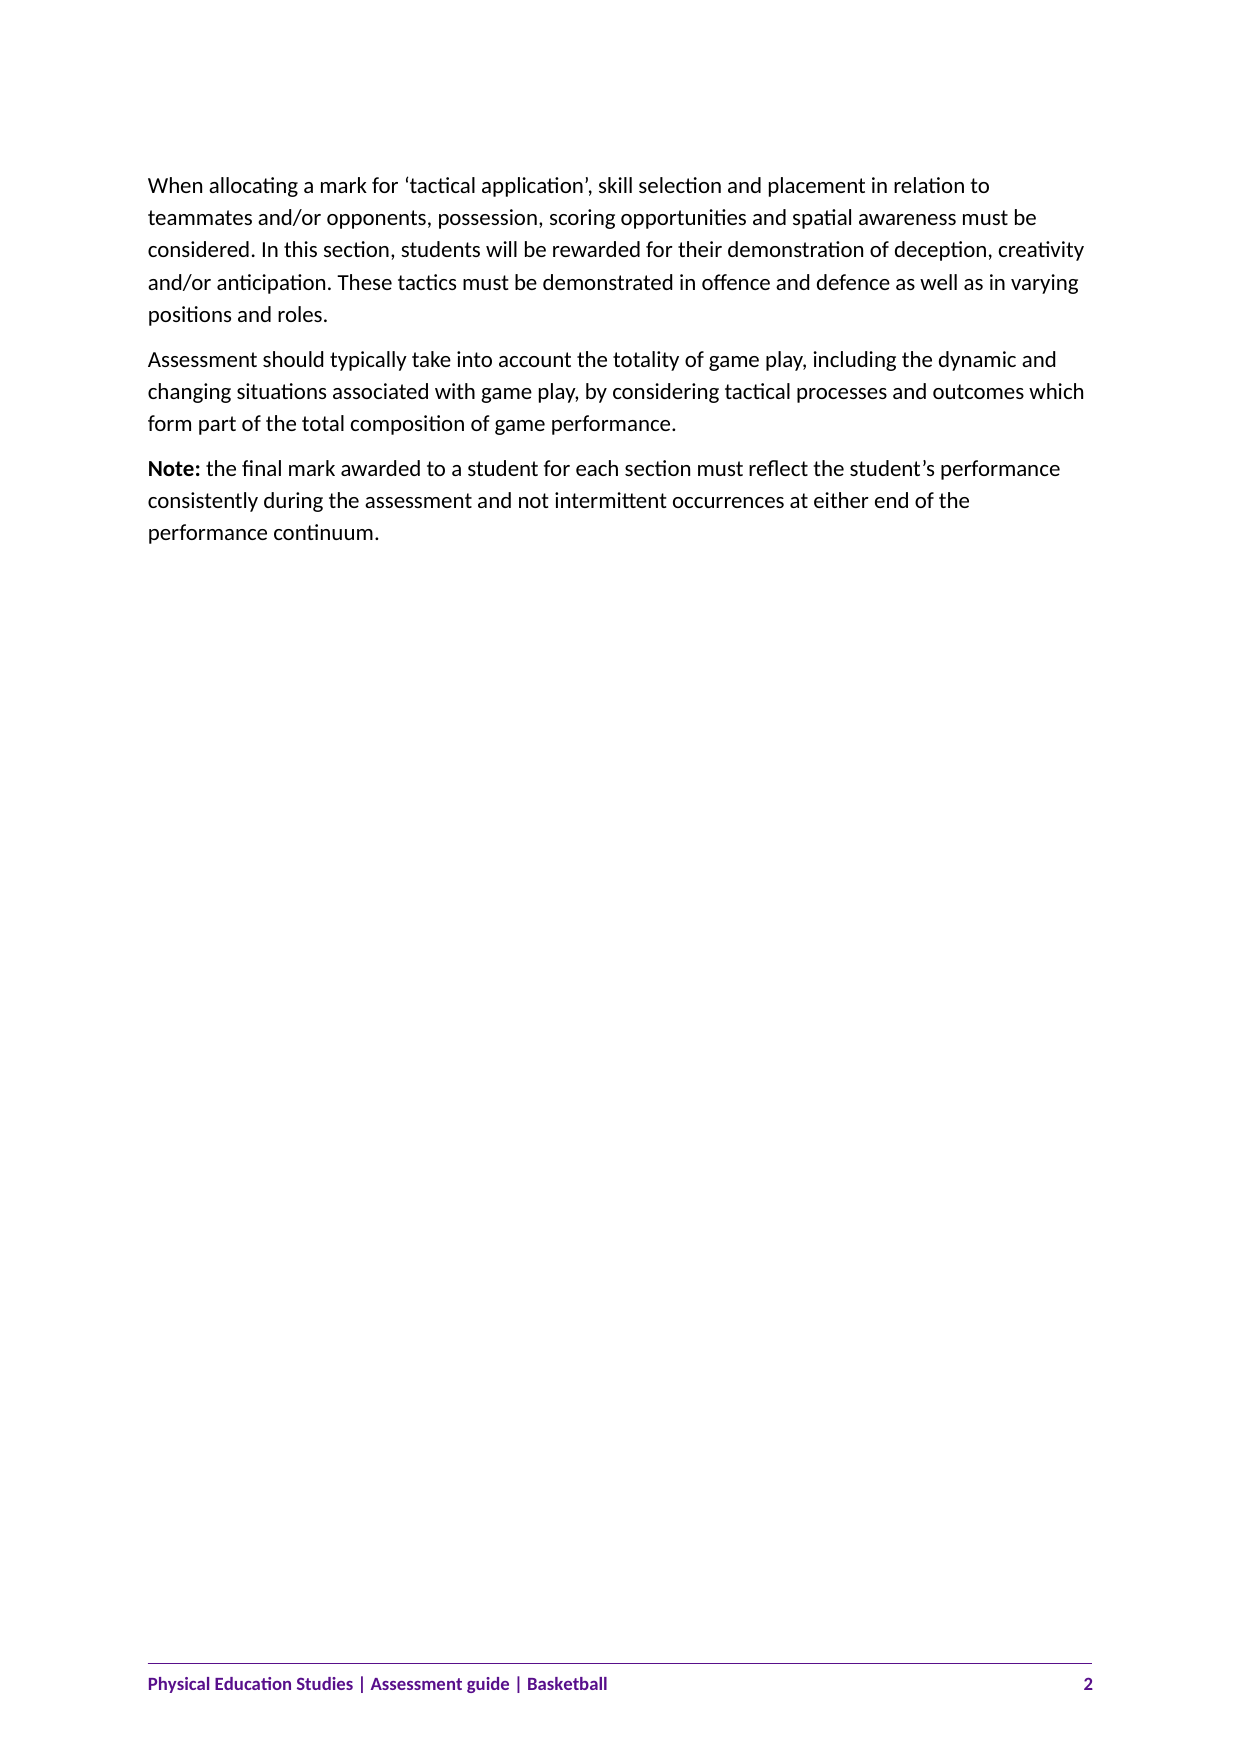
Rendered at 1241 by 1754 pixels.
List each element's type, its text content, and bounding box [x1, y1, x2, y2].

text Assessment should typically take into account the totality of game play, including the dynamic and changing situations associated with game play, by considering tactical processes and outcomes which form part of the total composition of game performance. [148, 345, 1092, 437]
text Note: the final mark awarded to a student for each section must reflect the student’s performance consistently during the assessment and not intermittent occurrences at either end of the performance continuum. [148, 454, 1092, 546]
text When allocating a mark for ‘tactical application’, skill selection and placement in relation to teammates and/or opponents, possession, scoring opportunities and spatial awareness must be considered. In this section, students will be rewarded for their demonstration of deception, creativity and/or anticipation. These tactics must be demonstrated in offence and defence as well as in varying positions and roles. [148, 171, 1092, 328]
